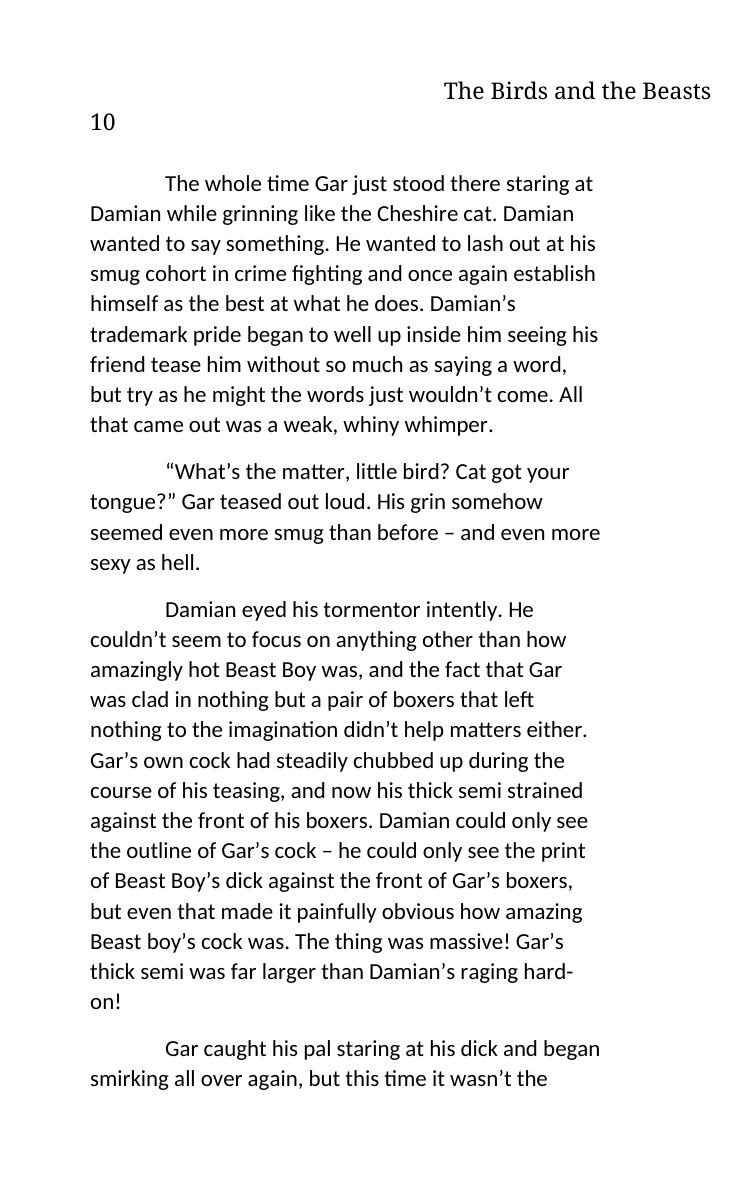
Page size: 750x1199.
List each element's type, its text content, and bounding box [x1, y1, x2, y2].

text “What’s the matter, little bird? Cat got your tongue?” Gar teased out loud. His grin somehow seemed even more smug than before – and even more sexy as hell. [90, 457, 604, 576]
text The whole time Gar just stood there staring at Damian while grinning like the Cheshire cat. Damian wanted to say something. He wanted to lash out at his smug cohort in crime fighting and once again establish himself as the best at what he does. Damian’s trademark pride began to well up inside him seeing his friend tease him without so much as saying a word, but try as he might the words just wouldn’t come. All that came out was a weak, whiny whimper. [90, 169, 604, 438]
text Damian eyed his tormentor intently. He couldn’t seem to focus on anything other than how amazingly hot Beast Boy was, and the fact that Gar was clad in nothing but a pair of boxers that left nothing to the imagination didn’t help matters either. Gar’s own cock had steadily chubbed up during the course of his teasing, and now his thick semi strained against the front of his boxers. Damian could only see the outline of Gar’s cock – he could only see the print of Beast Boy’s dick against the front of Gar’s boxers, but even that made it painfully obvious how amazing Beast boy’s cock was. The thing was massive! Gar’s thick semi was far larger than Damian’s raging hard-on! [90, 595, 604, 1016]
